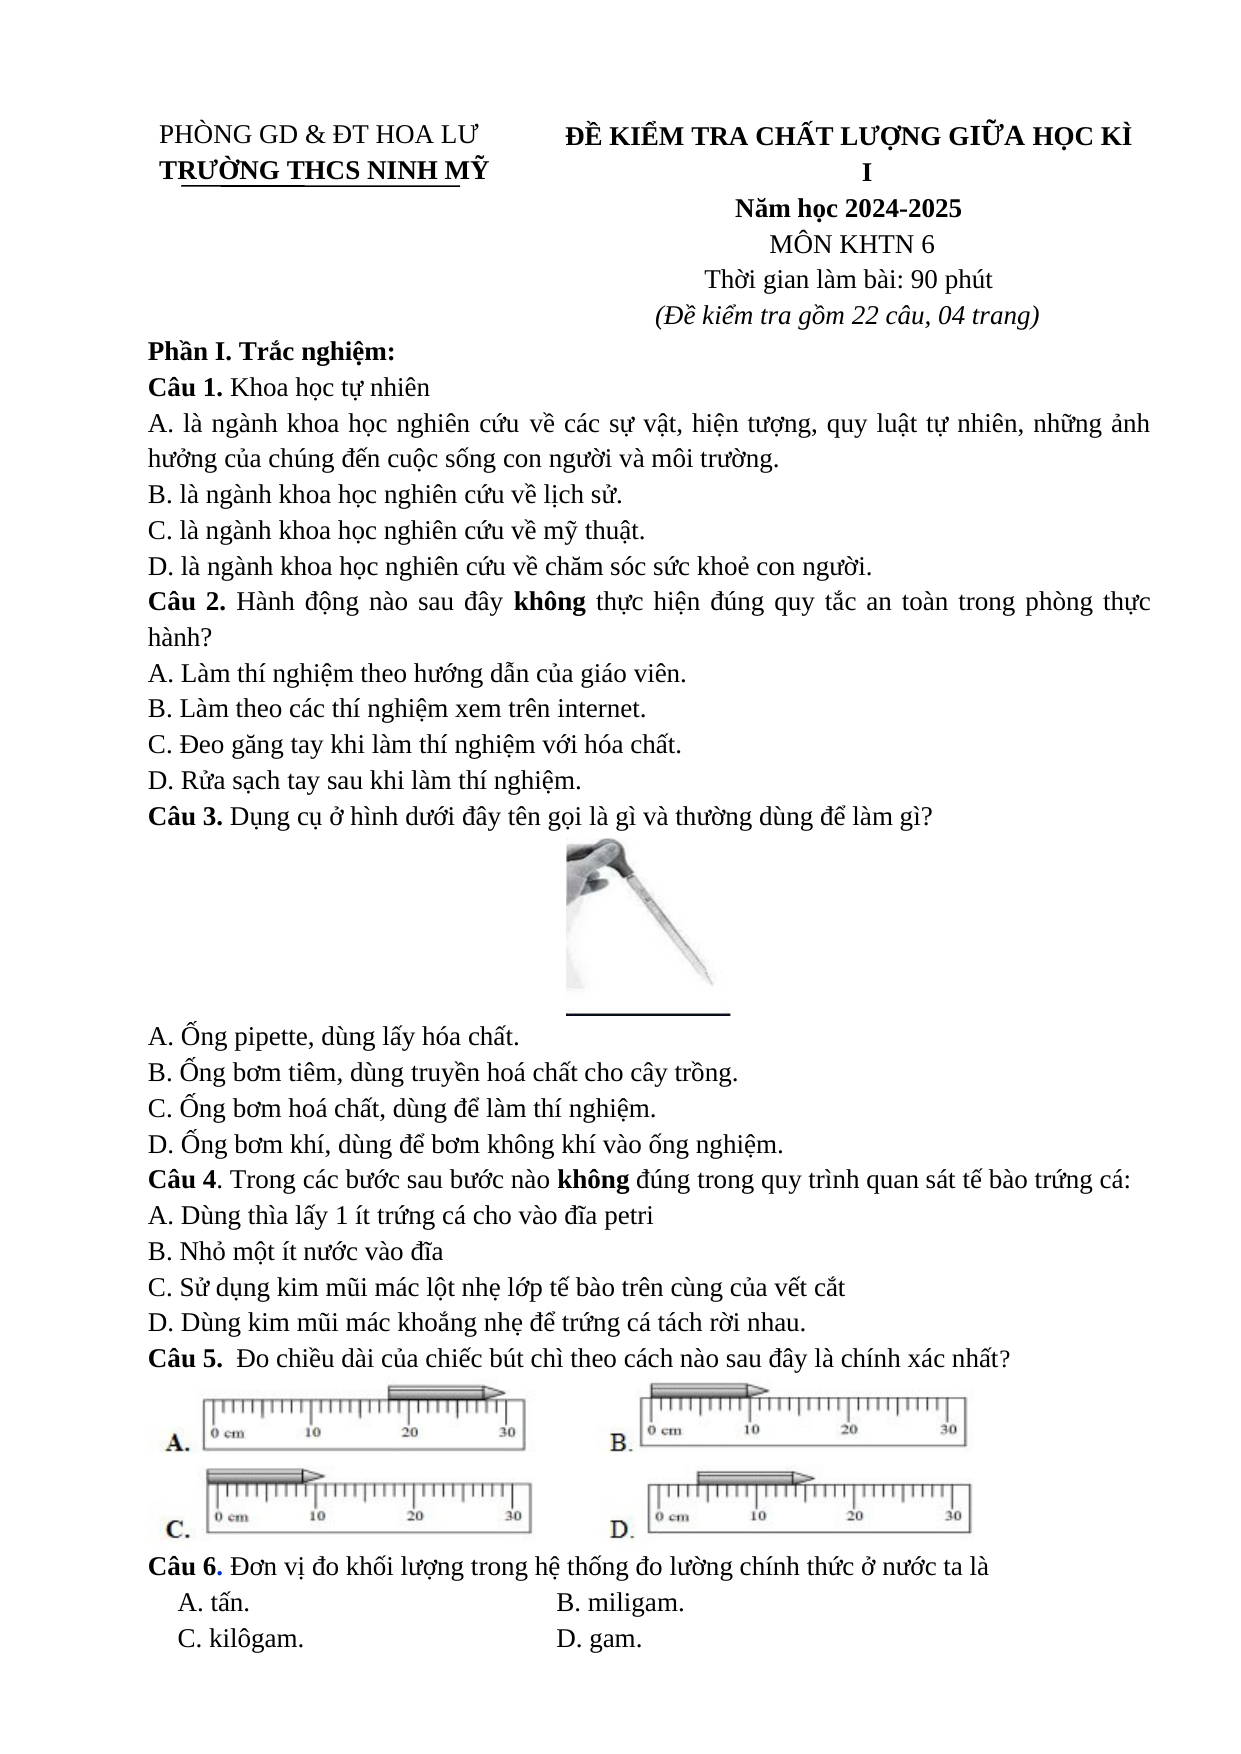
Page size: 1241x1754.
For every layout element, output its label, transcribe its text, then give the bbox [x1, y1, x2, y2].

text Câu 3. Dụng cụ ở hình dưới đây tên gọi là gì và thường dùng để làm gì? [148, 800, 1152, 831]
text C. Ống bơm hoá chất, dùng để làm thí nghiệm. [148, 1092, 1152, 1123]
text C. là ngành khoa học nghiên cứu về mỹ thuật. [148, 514, 1152, 545]
text A. là ngành khoa học nghiên cứu về các sự vật, hiện tượng, quy luật tự nhiên, những ảnh hưởng của chúng đến cuộc sống con người và môi trường. [148, 407, 1152, 474]
picture [147, 1377, 991, 1546]
text Câu 1. Khoa học tự nhiên [148, 371, 1152, 402]
text Câu 4. Trong các bước sau bước nào không đúng trong quy trình quan sát tế bào trứng cá: [148, 1163, 1152, 1194]
text A. Ống pipette, dùng lấy hóa chất. [148, 1021, 1152, 1052]
text A. Dùng thìa lấy 1 ít trứng cá cho vào đĩa petri B. Nhỏ một ít nước vào đĩa C. Sử dụng kim mũi mác lột nhẹ lớp tế bào trên cùng của vết cắt [148, 1199, 1152, 1302]
picture [566, 835, 734, 1016]
text A. Làm thí nghiệm theo hướng dẫn của giáo viên. [148, 657, 1152, 688]
text D. là ngành khoa học nghiên cứu về chăm sóc sức khoẻ con người. [148, 550, 1152, 581]
table_header PHÒNG GD & ĐT HOA LƯ TRƯỜNG THCS NINH MỸ [148, 118, 545, 335]
text C. Đeo găng tay khi làm thí nghiệm với hóa chất. [148, 728, 1152, 759]
text Câu 5. Đo chiều dài của chiếc bút chì theo cách nào sau đây là chính xác nhất? [148, 1342, 1152, 1373]
text B. Ống bơm tiêm, dùng truyền hoá chất cho cây trồng. [148, 1056, 1152, 1087]
text Câu 6. Đơn vị đo khối lượng trong hệ thống đo lường chính thức ở nước ta là [148, 1550, 1152, 1581]
text Phần I. Trắc nghiệm: [148, 335, 1152, 366]
text D. Dùng kim mũi mác khoắng nhẹ để trứng cá tách rời nhau. [148, 1306, 1152, 1337]
text B. là ngành khoa học nghiên cứu về lịch sử. [148, 478, 1152, 509]
text B. Làm theo các thí nghiệm xem trên internet. [148, 693, 1152, 724]
text A. tấn. B. miligam. [148, 1586, 1152, 1617]
text D. Rửa sạch tay sau khi làm thí nghiệm. [148, 764, 1152, 795]
text Câu 2. Hành động nào sau đây không thực hiện đúng quy tắc an toàn trong phòng thực hành? [148, 585, 1152, 652]
text C. kilôgam. D. gam. [148, 1622, 1152, 1653]
table_header ĐỀ KIỂM TRA CHẤT LƯỢNG GIỮA HỌC KÌ I Năm học 2024-2025 MÔN KHTN 6 Thời gian làm bài: 90 phút (Đề kiểm tra gồm 22 câu, 04 trang) [545, 118, 1152, 335]
text D. Ống bơm khí, dùng để bơm không khí vào ống nghiệm. [148, 1128, 1152, 1159]
